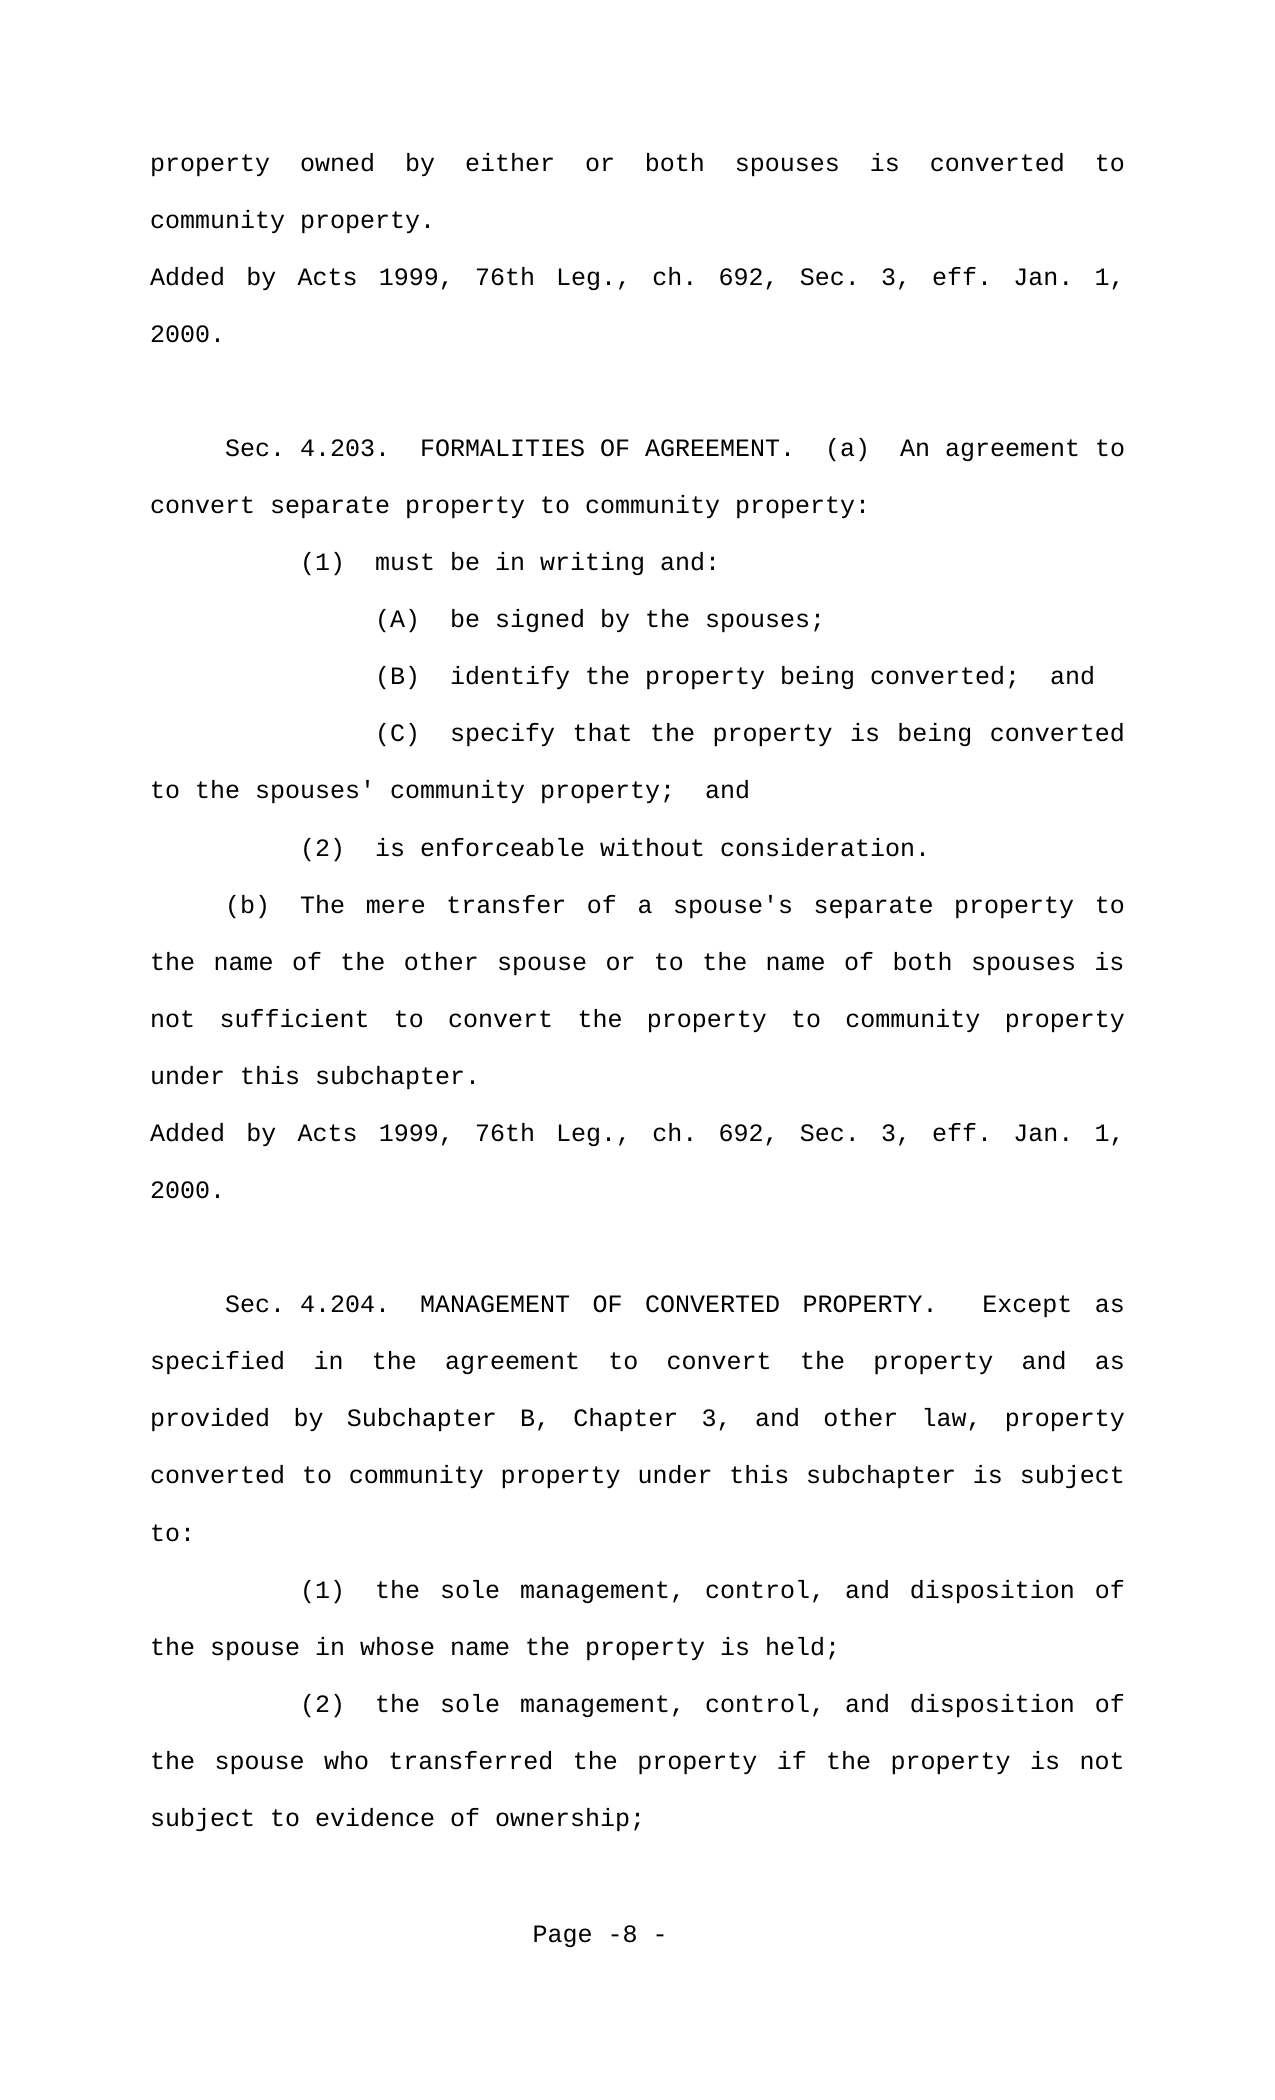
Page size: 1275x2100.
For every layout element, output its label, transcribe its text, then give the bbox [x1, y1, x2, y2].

text (A) be signed by the spouses; [150, 607, 1125, 635]
text (1) must be in writing and: [150, 549, 1125, 578]
text (b) The mere transfer of a spouse's separate property to the name of the other spouse or to the name of both spouses is not sufficient to convert the property to community property under this subchapter. [150, 892, 1125, 1092]
text Sec. 4.203. FORMALITIES OF AGREEMENT. (a) An agreement to convert separate property to community property: [150, 435, 1125, 521]
text (1) the sole management, control, and disposition of the spouse in whose name the property is held; [150, 1577, 1125, 1663]
text (2) the sole management, control, and disposition of the spouse who transferred the property if the property is not subject to evidence of ownership; [150, 1691, 1125, 1834]
text Added by Acts 1999, 76th Leg., ch. 692, Sec. 3, eff. Jan. 1, 2000. [150, 264, 1125, 350]
text (C) specify that the property is being converted to the spouses' community property; and [150, 721, 1125, 806]
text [150, 150, 1125, 236]
text (2) is enforceable without consideration. [150, 835, 1125, 863]
text (B) identify the property being converted; and [150, 664, 1125, 692]
text Sec. 4.204. MANAGEMENT OF CONVERTED PROPERTY. Except as specified in the agreement to convert the property and as provided by Subchapter B, Chapter 3, and other law, property converted to community property under this subchapter is subject to: [150, 1292, 1125, 1548]
text Added by Acts 1999, 76th Leg., ch. 692, Sec. 3, eff. Jan. 1, 2000. [150, 1120, 1125, 1206]
